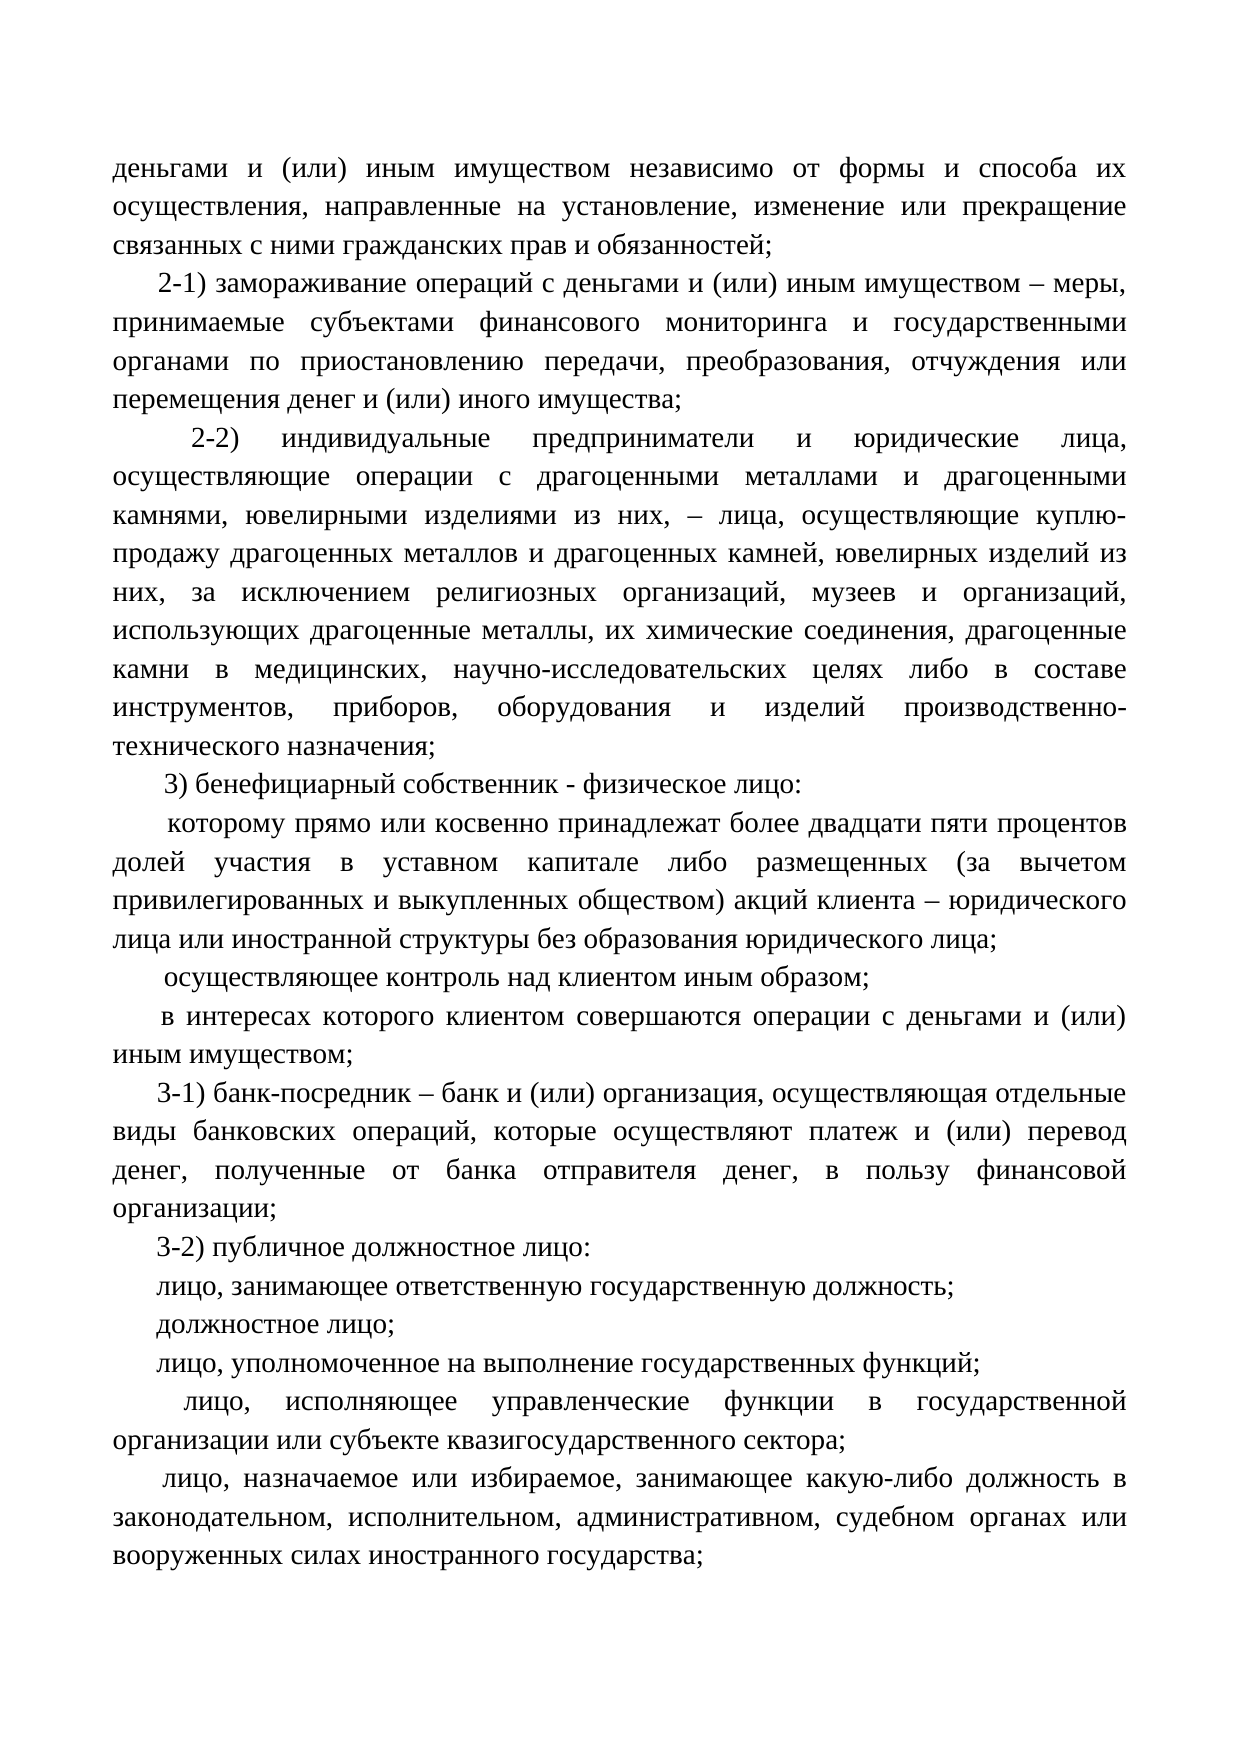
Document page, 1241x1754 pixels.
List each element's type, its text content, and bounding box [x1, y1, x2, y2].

text которому прямо или косвенно принадлежат более двадцати пяти процентов долей участия в уставном капитале либо размещенных (за вычетом привилегированных и выкупленных обществом) акций клиента – юридического лица или иностранной структуры без образования юридического лица; [112, 805, 1128, 954]
text лицо, занимающее ответственную государственную должность; [112, 1268, 1128, 1301]
text 3-2) публичное должностное лицо: [112, 1229, 1128, 1263]
text 2-1) замораживание операций с деньгами и (или) иным имуществом – меры, принимаемые субъектами финансового мониторинга и государственными органами по приостановлению передачи, преобразования, отчуждения или перемещения денег и (или) иного имущества; [112, 266, 1128, 415]
text лицо, уполномоченное на выполнение государственных функций; [112, 1345, 1128, 1378]
text 2-2) индивидуальные предприниматели и юридические лица, осуществляющие операции с драгоценными металлами и драгоценными камнями, ювелирными изделиями из них, – лица, осуществляющие куплю-продажу драгоценных металлов и драгоценных камней, ювелирных изделий из них, за исключением религиозных организаций, музеев и организаций, использующих драгоценные металлы, их химические соединения, драгоценные камни в медицинских, научно-исследовательских целях либо в составе инструментов, приборов, оборудования и изделий производственно-технического назначения; [112, 420, 1128, 762]
text лицо, назначаемое или избираемое, занимающее какую-либо должность в законодательном, исполнительном, административном, судебном органах или вооруженных силах иностранного государства; [112, 1460, 1128, 1571]
text 3-1) банк-посредник – банк и (или) организация, осуществляющая отдельные виды банковских операций, которые осуществляют платеж и (или) перевод денег, полученные от банка отправителя денег, в пользу финансовой организации; [112, 1075, 1128, 1224]
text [112, 150, 1128, 261]
text 3) бенефициарный собственник - физическое лицо: [112, 767, 1128, 800]
text осуществляющее контроль над клиентом иным образом; [112, 959, 1128, 993]
text должностное лицо; [112, 1306, 1128, 1340]
text лицо, исполняющее управленческие функции в государственной организации или субъекте квазигосударственного сектора; [112, 1383, 1128, 1455]
text в интересах которого клиентом совершаются операции с деньгами и (или) иным имуществом; [112, 998, 1128, 1070]
